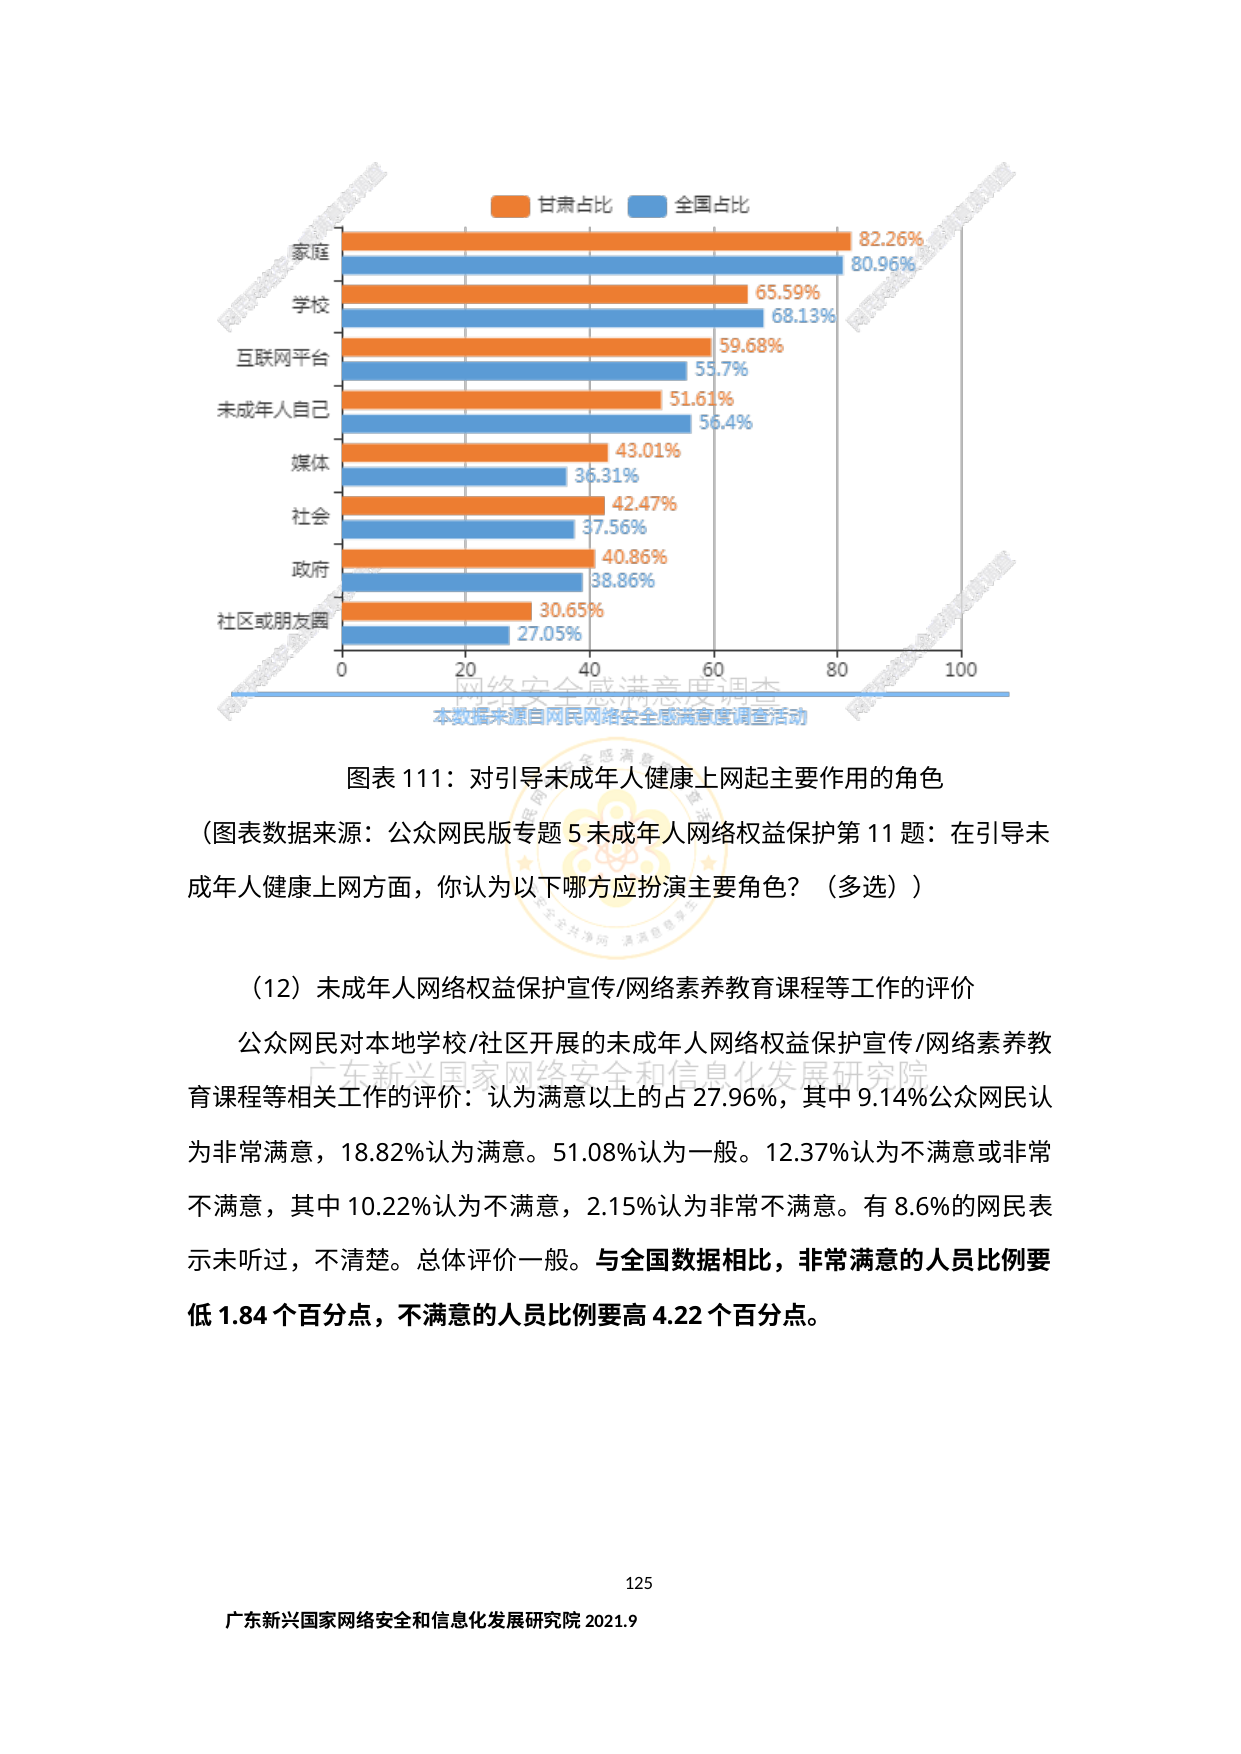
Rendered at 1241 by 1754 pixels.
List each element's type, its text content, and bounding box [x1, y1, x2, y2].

picture [202, 150, 1039, 744]
text （图表数据来源：公众网民版专题5未成年人网络权益保护第11题：在引导未成年人健康上网方面，你认为以下哪方应扮演主要角色？（多选）） [187, 813, 1053, 904]
text 图表111：对引导未成年人健康上网起主要作用的角色 [187, 759, 1053, 795]
text 公众网民对本地学校/社区开展的未成年人网络权益保护宣传/网络素养教育课程等相关工作的评价：认为满意以上的占27.96%，其中9.14%公众网民认为非常满意，18.82%认为满意。51.08%认为一般。12.37%认为不满意或非常不满意，其中10.22%认为不满意，2.15%认为非常不满意。有8.6%的网民表示未听过，不清楚。总体评价一般。与全国数据相比，非常满意的人员比例要低1.84个百分点，不满意的人员比例要高4.22个百分点。 [187, 1023, 1053, 1331]
text （12）未成年人网络权益保护宣传/网络素养教育课程等工作的评价 [187, 969, 1053, 1005]
